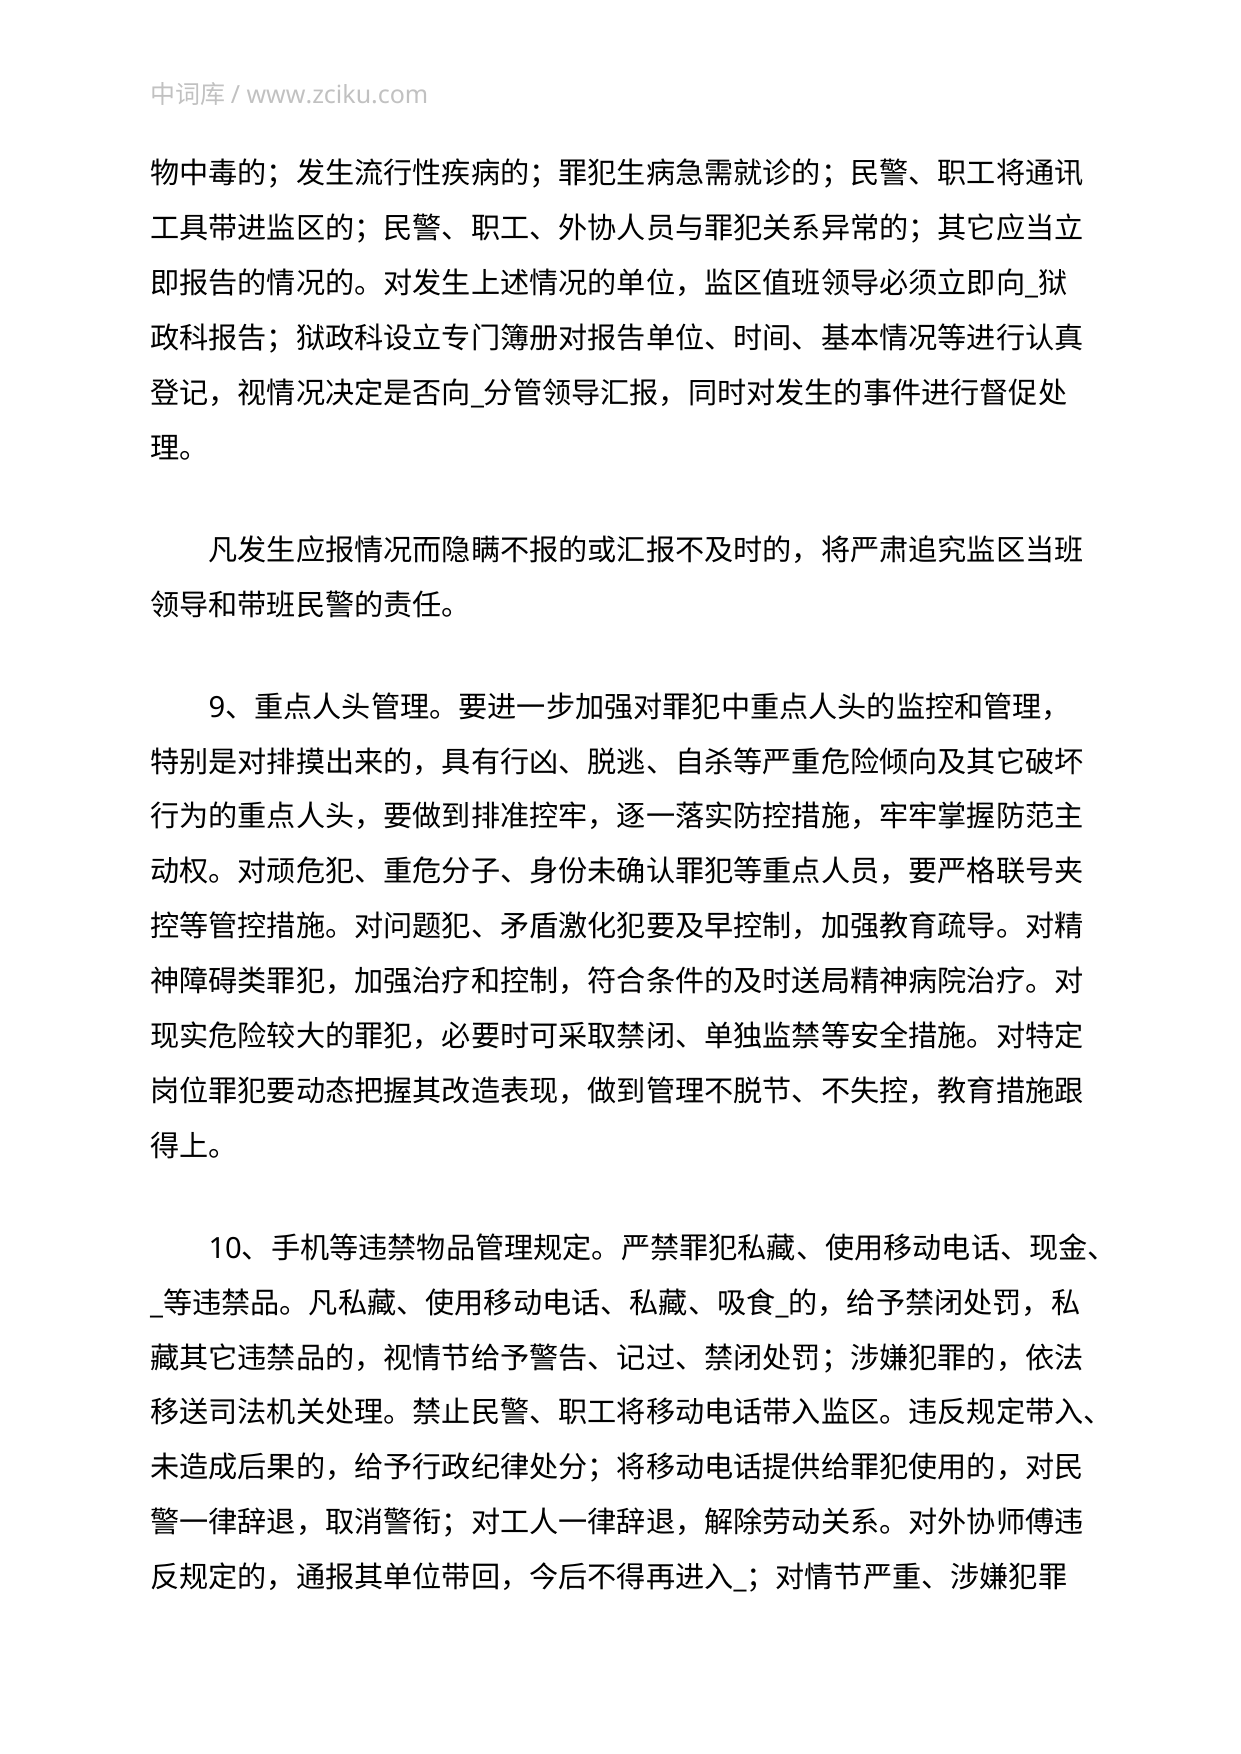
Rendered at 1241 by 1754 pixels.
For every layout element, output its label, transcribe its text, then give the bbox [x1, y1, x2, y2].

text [150, 150, 1090, 467]
text 9、重点人头管理。要进一步加强对罪犯中重点人头的监控和管理，特别是对排摸出来的，具有行凶、脱逃、自杀等严重危险倾向及其它破坏行为的重点人头，要做到排准控牢，逐一落实防控措施，牢牢掌握防范主动权。对顽危犯、重危分子、身份未确认罪犯等重点人员，要严格联号夹控等管控措施。对问题犯、矛盾激化犯要及早控制，加强教育疏导。对精神障碍类罪犯，加强治疗和控制，符合条件的及时送局精神病院治疗。对现实危险较大的罪犯，必要时可采取禁闭、单独监禁等安全措施。对特定岗位罪犯要动态把握其改造表现，做到管理不脱节、不失控，教育措施跟得上。 [150, 683, 1090, 1165]
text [150, 1224, 1090, 1596]
text 凡发生应报情况而隐瞒不报的或汇报不及时的，将严肃追究监区当班领导和带班民警的责任。 [150, 526, 1090, 624]
